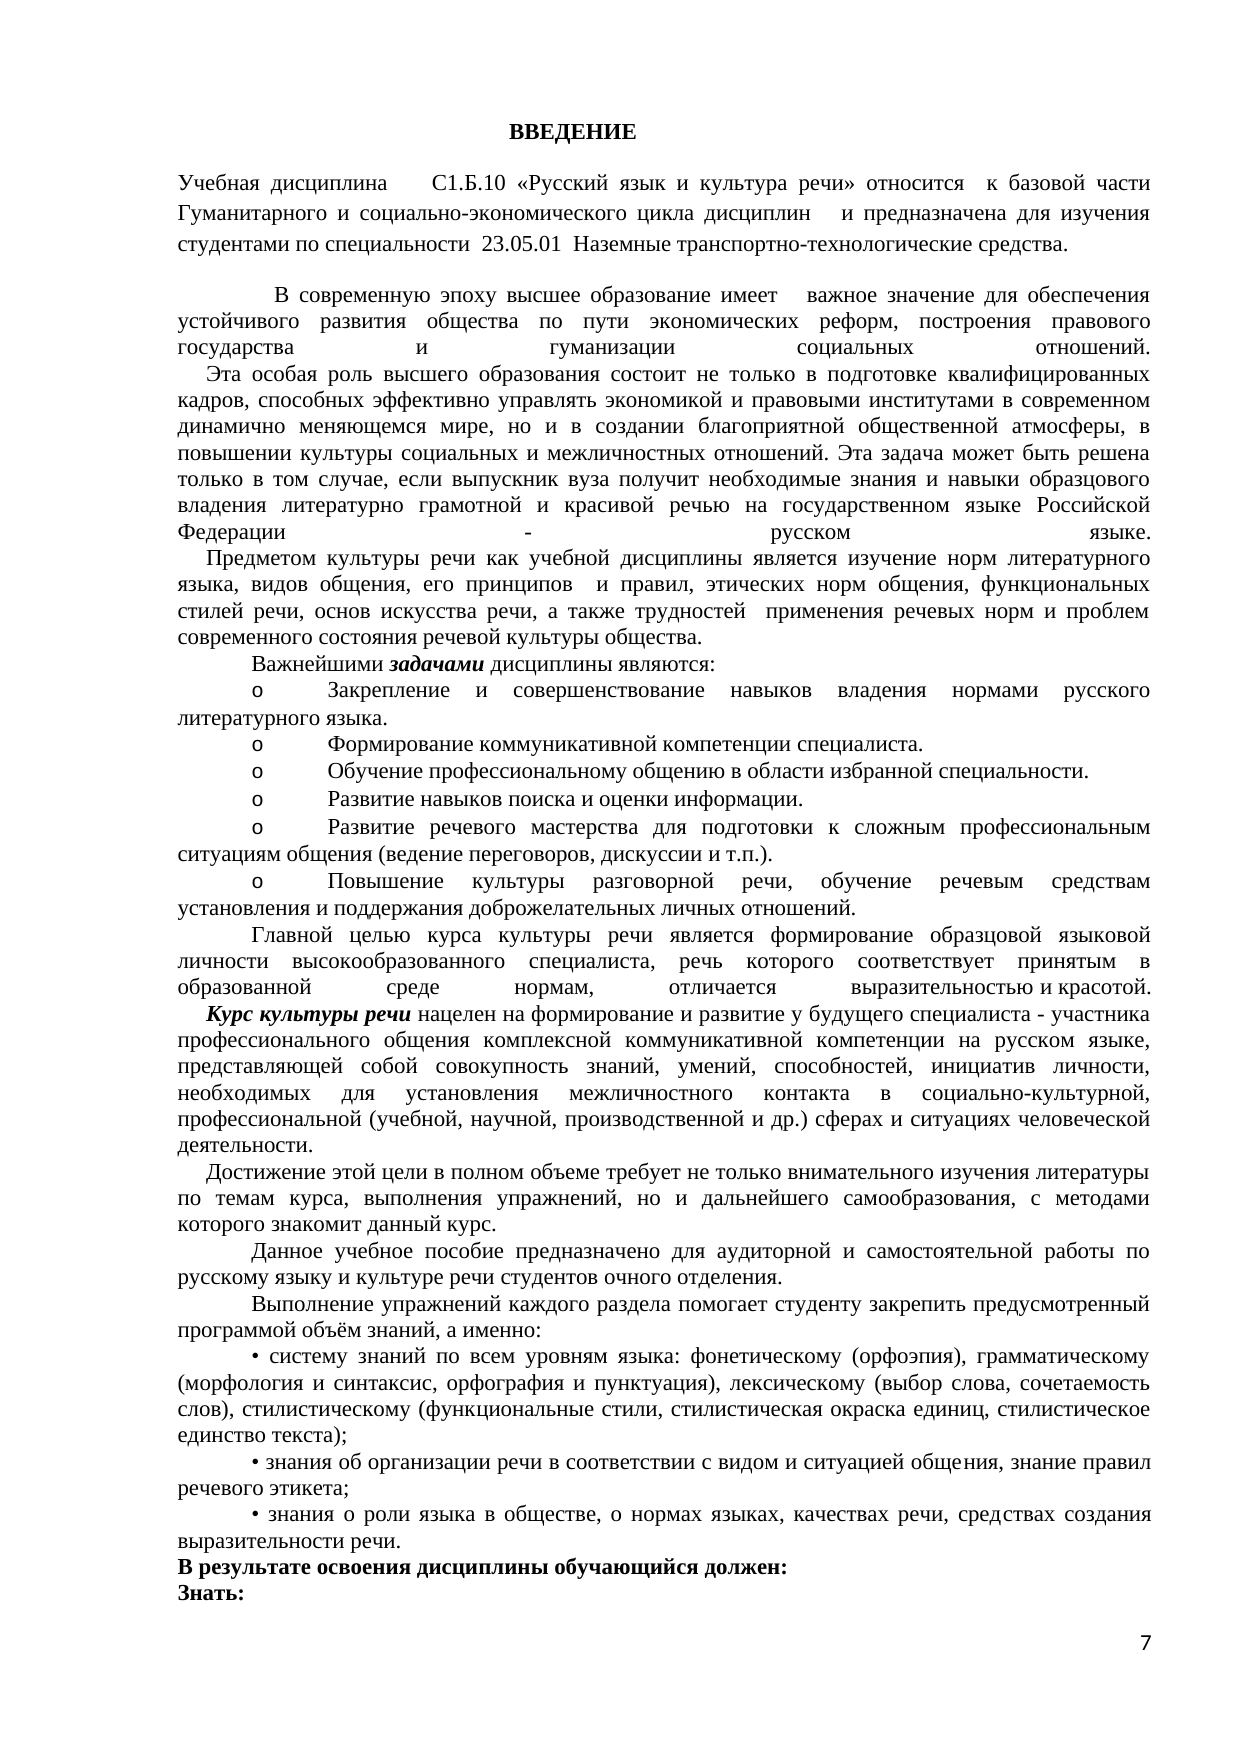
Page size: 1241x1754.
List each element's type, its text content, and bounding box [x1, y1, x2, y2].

list Развитие навыков поиска и оценки информации. [177, 785, 1152, 813]
list Закрепление и совершенствование навыков владения нормами русского литературного языка. [177, 676, 1152, 730]
text Выполнение упражнений каждого раздела помогает студенту закрепить предусмотренный программой объём знаний, а именно: [177, 1289, 1152, 1342]
text Учебная дисциплина С1.Б.10 «Русский язык и культура речи» относится к базовой части Гуманитарного и социально-экономического цикла дисциплин и предназначена для изучения студентами по специальности 23.05.01 Наземные транспортно-технологические средства. [177, 169, 1152, 256]
text • знания об организации речи в соответствии с видом и ситуацией общения, знание правил речевого этикета; [177, 1448, 1152, 1500]
text ВВЕДЕНИЕ [177, 118, 1152, 144]
list Формирование коммуникативной компетенции специалиста. [177, 730, 1152, 757]
text В современную эпоху высшее образование имеет важное значение для обеспечения устойчивого развития общества по пути экономических реформ, построения правового государства и гуманизации социальных отношений. Эта особая роль высшего образования состоит не только в подготовке квалифицированных кадров, способных эффективно управлять экономикой и правовыми институтами в современном динамично меняющемся мире, но и в создании благоприятной общественной атмосферы, в повышении культуры социальных и межличностных отношений. Эта задача может быть решена только в том случае, если выпускник вуза получит необходимые знания и навыки образцового владения литературно грамотной и красивой речью на государственном языке Российской Федерации - русском языке. Предметом культуры речи как учебной дисциплины является изучение норм литературного языка, видов общения, его принципов и правил, этических норм общения, функциональных стилей речи, основ искусства речи, а также трудностей применения речевых норм и проблем современного состояния речевой культуры общества. [177, 281, 1152, 649]
text Важнейшими задачами дисциплины являются: [251, 649, 1152, 676]
text Данное учебное пособие предназначено для аудиторной и самостоятельной работы по русскому языку и культуре речи студентов очного отделения. [177, 1237, 1152, 1289]
list Повышение культуры разговорной речи, обучение речевым средствам установления и поддержания доброжелательных личных отношений. [177, 867, 1152, 921]
text Главной целью курса культуры речи является формирование образцовой языковой личности высокообразованного специалиста, речь которого соответствует принятым в образованной среде нормам, отличается выразительностью и красотой. Курс культуры речи нацелен на формирование и развитие у будущего специалиста - участника профессионального общения комплексной коммуникативной компетенции на русском языке, представляющей собой совокупность знаний, умений, способностей, инициатив личности, необходимых для установления межличностного контакта в социально-культурной, профессиональной (учебной, научной, производственной и др.) сферах и ситуациях человеческой деятельности. Достижение этой цели в полном объеме требует не только внимательного изучения литературы по темам курса, выполнения упражнений, но и дальнейшего самообразования, с методами которого знакомит данный курс. [177, 921, 1152, 1237]
text • знания о роли языка в обществе, о нормах языках, качествах речи, средствах создания выразительности речи. [177, 1500, 1152, 1553]
list Обучение профессиональному общению в области избранной специальности. [177, 757, 1152, 785]
text • систему знаний по всем уровням языка: фонетическому (орфоэпия), грамматическому (морфология и синтаксис, орфография и пунктуация), лексическому (выбор слова, сочетаемость слов), стилистическому (функциональные стили, стилистическая окраска единиц, стилистическое единство текста); [177, 1342, 1152, 1448]
text В результате освоения дисциплины обучающийся должен: Знать: [177, 1553, 1152, 1606]
list Развитие речевого мастерства для подготовки к сложным профессиональным ситуациям общения (ведение переговоров, дискуссии и т.п.). [177, 813, 1152, 867]
